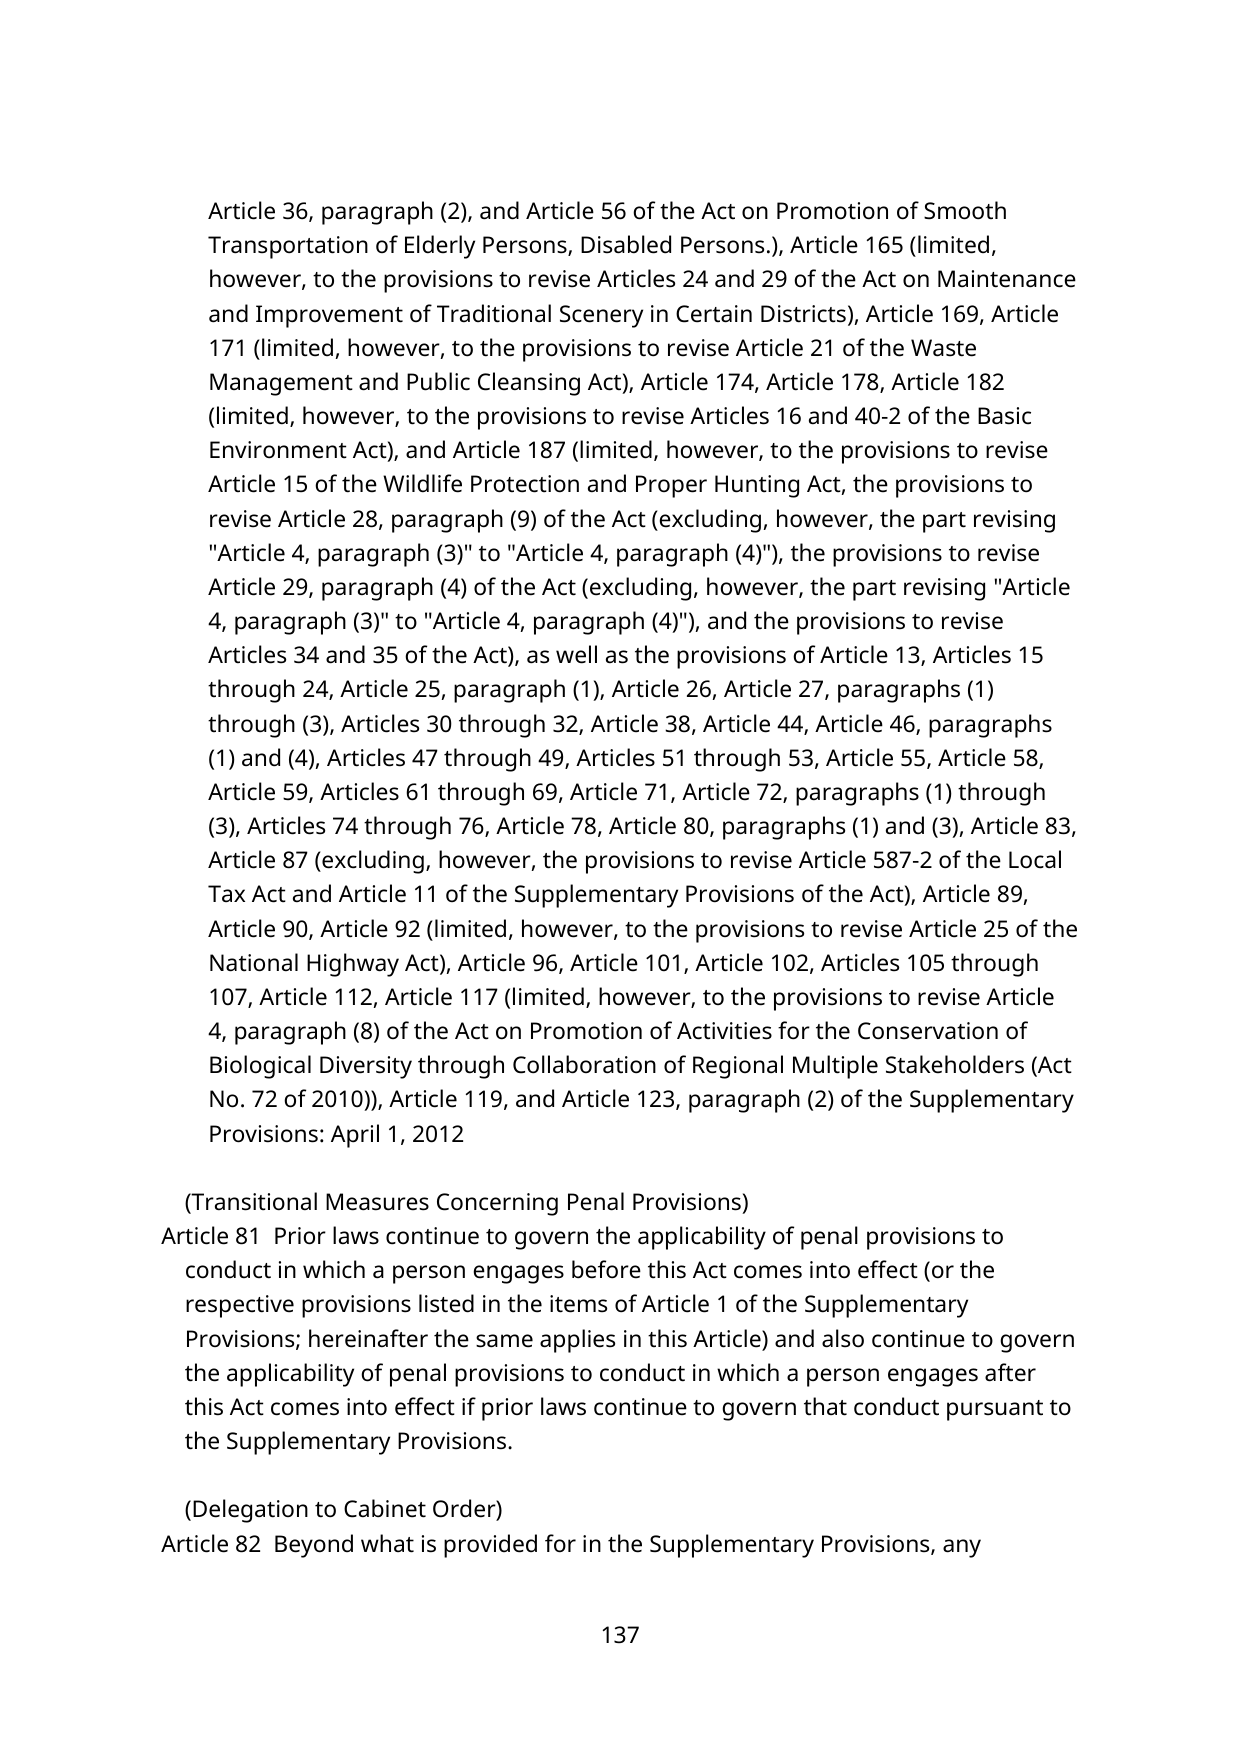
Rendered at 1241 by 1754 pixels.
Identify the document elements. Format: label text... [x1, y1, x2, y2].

text (Transitional Measures Concerning Penal Provisions) [184, 1184, 1079, 1219]
text (Delegation to Cabinet Order) [184, 1492, 1079, 1526]
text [161, 1526, 1079, 1560]
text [184, 194, 1079, 1150]
text Article 81 Prior laws continue to govern the applicability of penal provisions to conduct in which a person engages before this Act comes into effect (or the respective provisions listed in the items of Article 1 of the Supplementary Provisions; hereinafter the same applies in this Article) and also continue to govern the applicability of penal provisions to conduct in which a person engages after this Act comes into effect if prior laws continue to govern that conduct pursuant to the Supplementary Provisions. [161, 1219, 1079, 1458]
